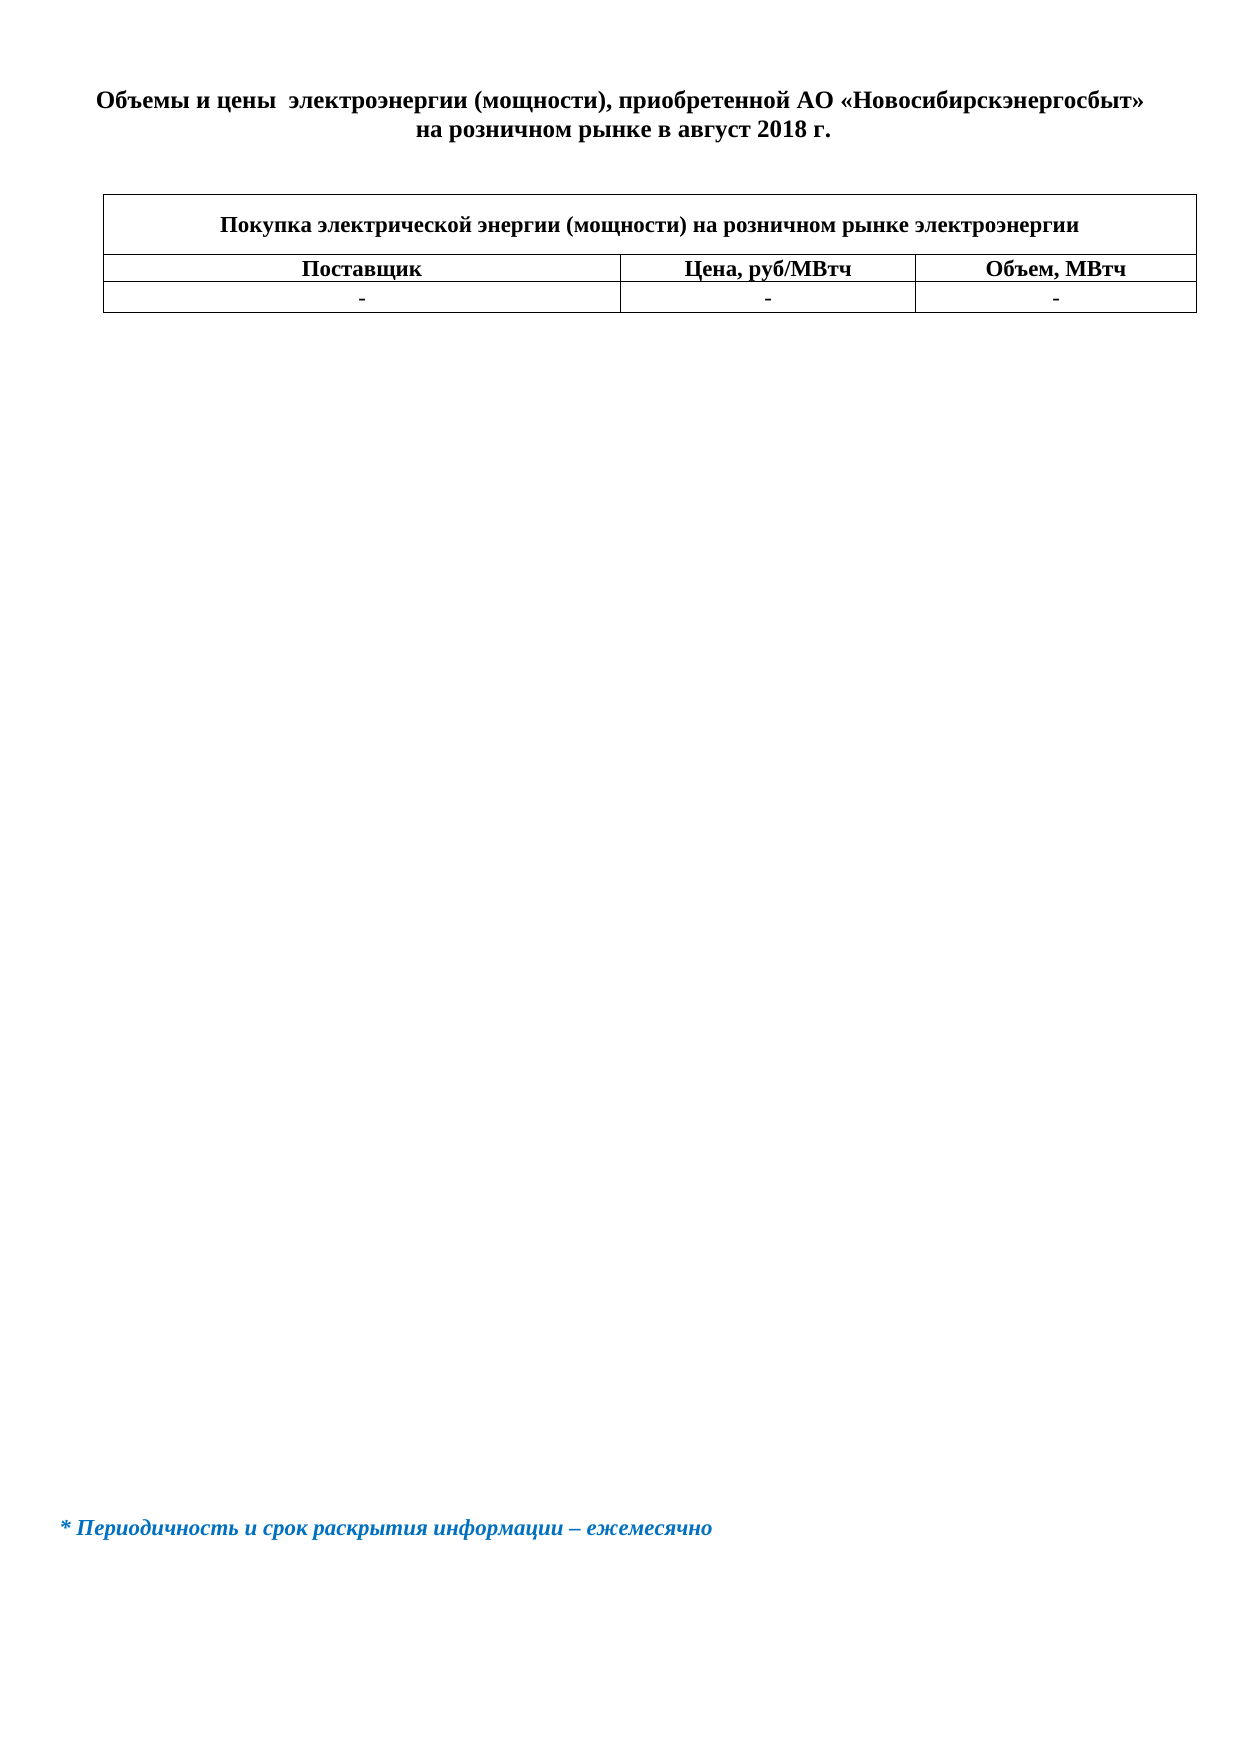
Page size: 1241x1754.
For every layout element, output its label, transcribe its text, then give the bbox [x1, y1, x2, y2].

table_cell - [916, 282, 1196, 312]
text Объемы и цены электроэнергии (мощности), приобретенной АО «Новосибирскэнергосбыт» [59, 85, 1181, 114]
table_cell - [621, 282, 915, 312]
table_header Покупка электрической энергии (мощности) на розничном рынке электроэнергии [104, 195, 1196, 253]
text * Периодичность и срок раскрытия информации – ежемесячно [59, 1513, 1181, 1540]
text на розничном рынке в август 2018 г. [59, 114, 1181, 143]
table_cell Поставщик [104, 255, 620, 281]
table_cell Цена, руб/МВтч [621, 255, 915, 281]
table_cell Объем, МВтч [916, 255, 1196, 281]
table_cell - [104, 282, 620, 312]
